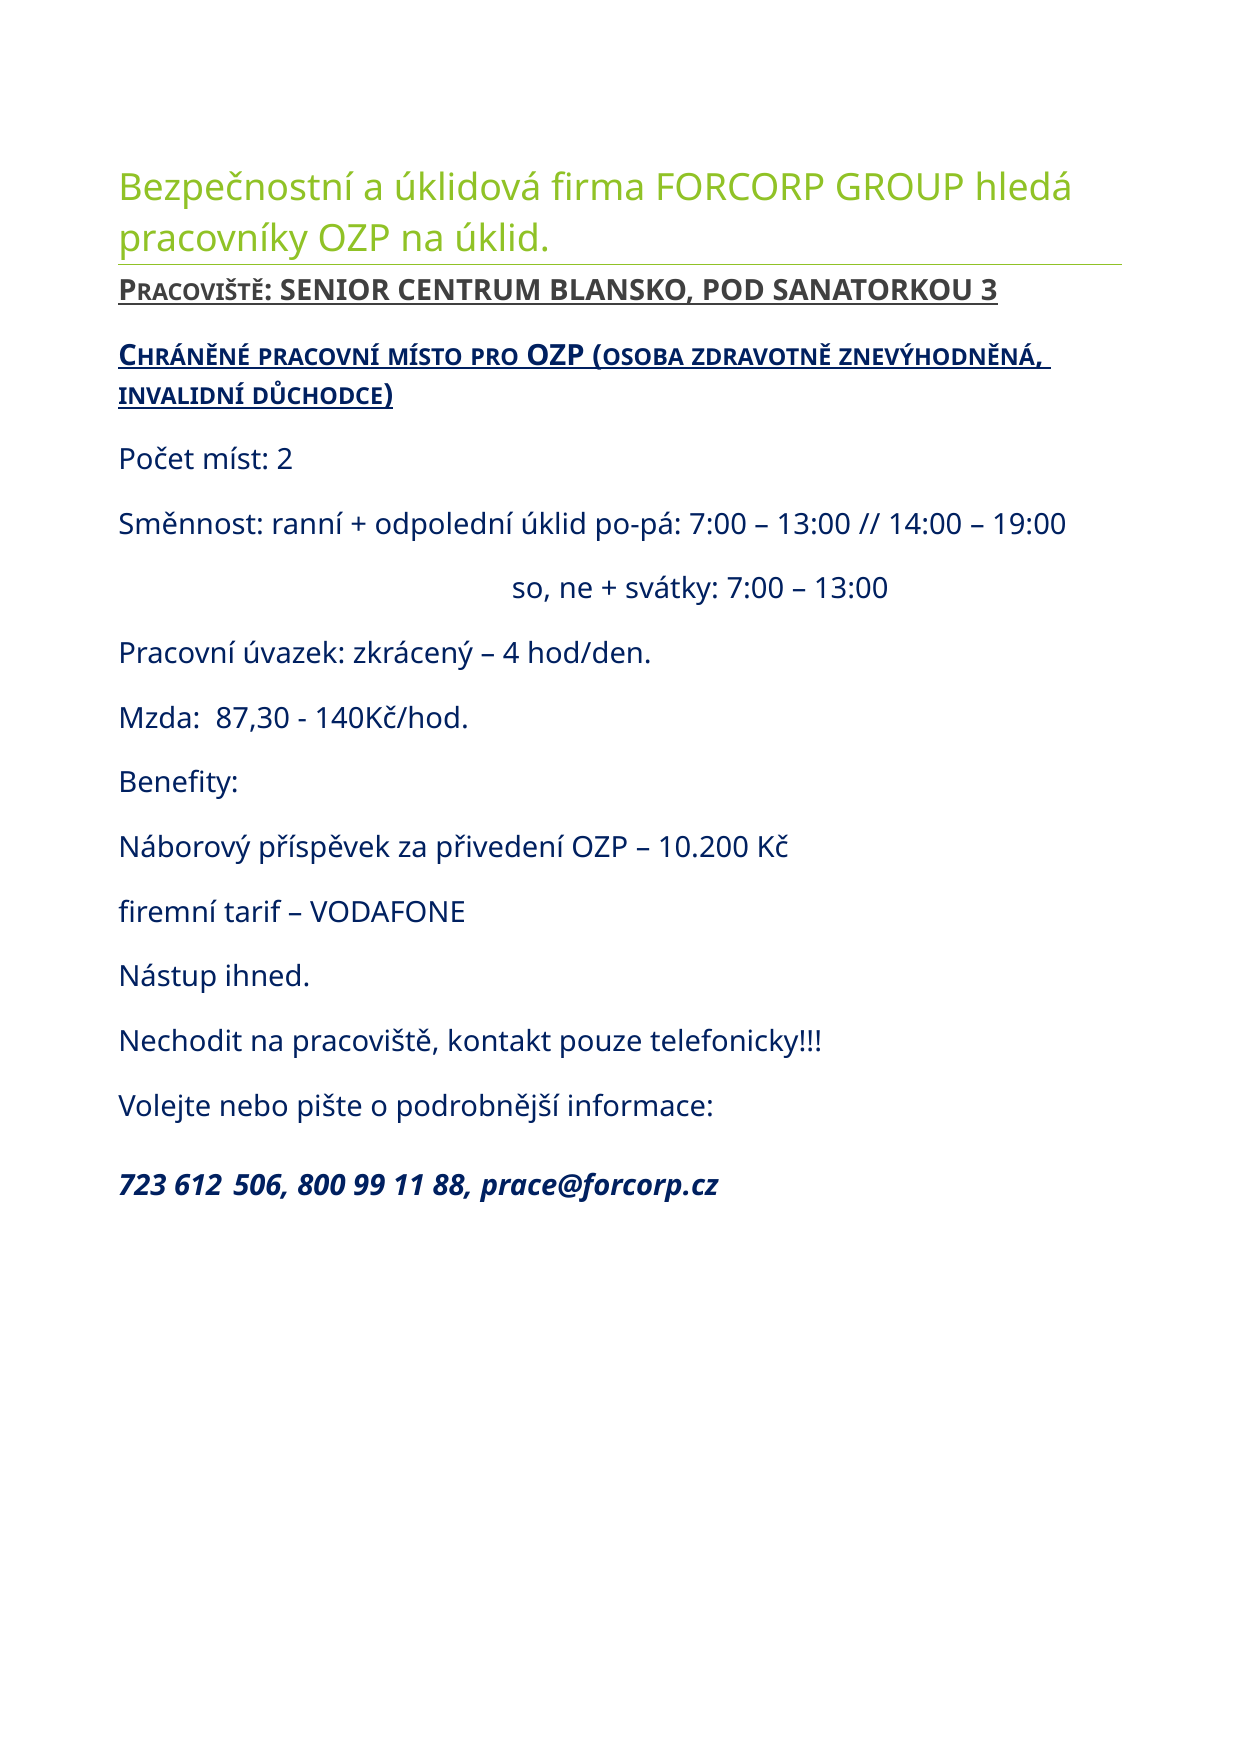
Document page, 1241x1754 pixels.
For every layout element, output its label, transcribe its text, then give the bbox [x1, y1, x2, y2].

text Volejte nebo pište o podrobnější informace: [118, 1085, 1122, 1125]
text Nechodit na pracoviště, kontakt pouze telefonicky!!! [118, 1020, 1122, 1060]
text Bezpečnostní a úklidová firma FORCORP GROUP hledá pracovníky OZP na úklid. [118, 160, 1122, 264]
text Pracoviště: SENIOR CENTRUM BLANSKO, POD SANATORKOU 3 [118, 269, 1122, 309]
text Pracovní úvazek: zkrácený – 4 hod/den. [118, 632, 1122, 672]
text Směnnost: ranní + odpolední úklid po-pá: 7:00 – 13:00 // 14:00 – 19:00 [118, 503, 1122, 543]
text Benefity: [118, 762, 1122, 801]
text Chráněné pracovní místo pro OZP (osoba zdravotně znevýhodněná, invalidní důchodce) [118, 334, 1122, 413]
text Náborový příspěvek za přivedení OZP – 10.200 Kč [118, 826, 1122, 866]
text 723 612 506, 800 99 11 88, prace@forcorp.cz [118, 1164, 1122, 1204]
text Mzda: 87,30 - 140Kč/hod. [118, 697, 1122, 737]
text firemní tarif – VODAFONE [118, 891, 1122, 931]
text so, ne + svátky: 7:00 – 13:00 [118, 568, 1122, 607]
text Nástup ihned. [118, 956, 1122, 995]
text Počet míst: 2 [118, 438, 1122, 478]
